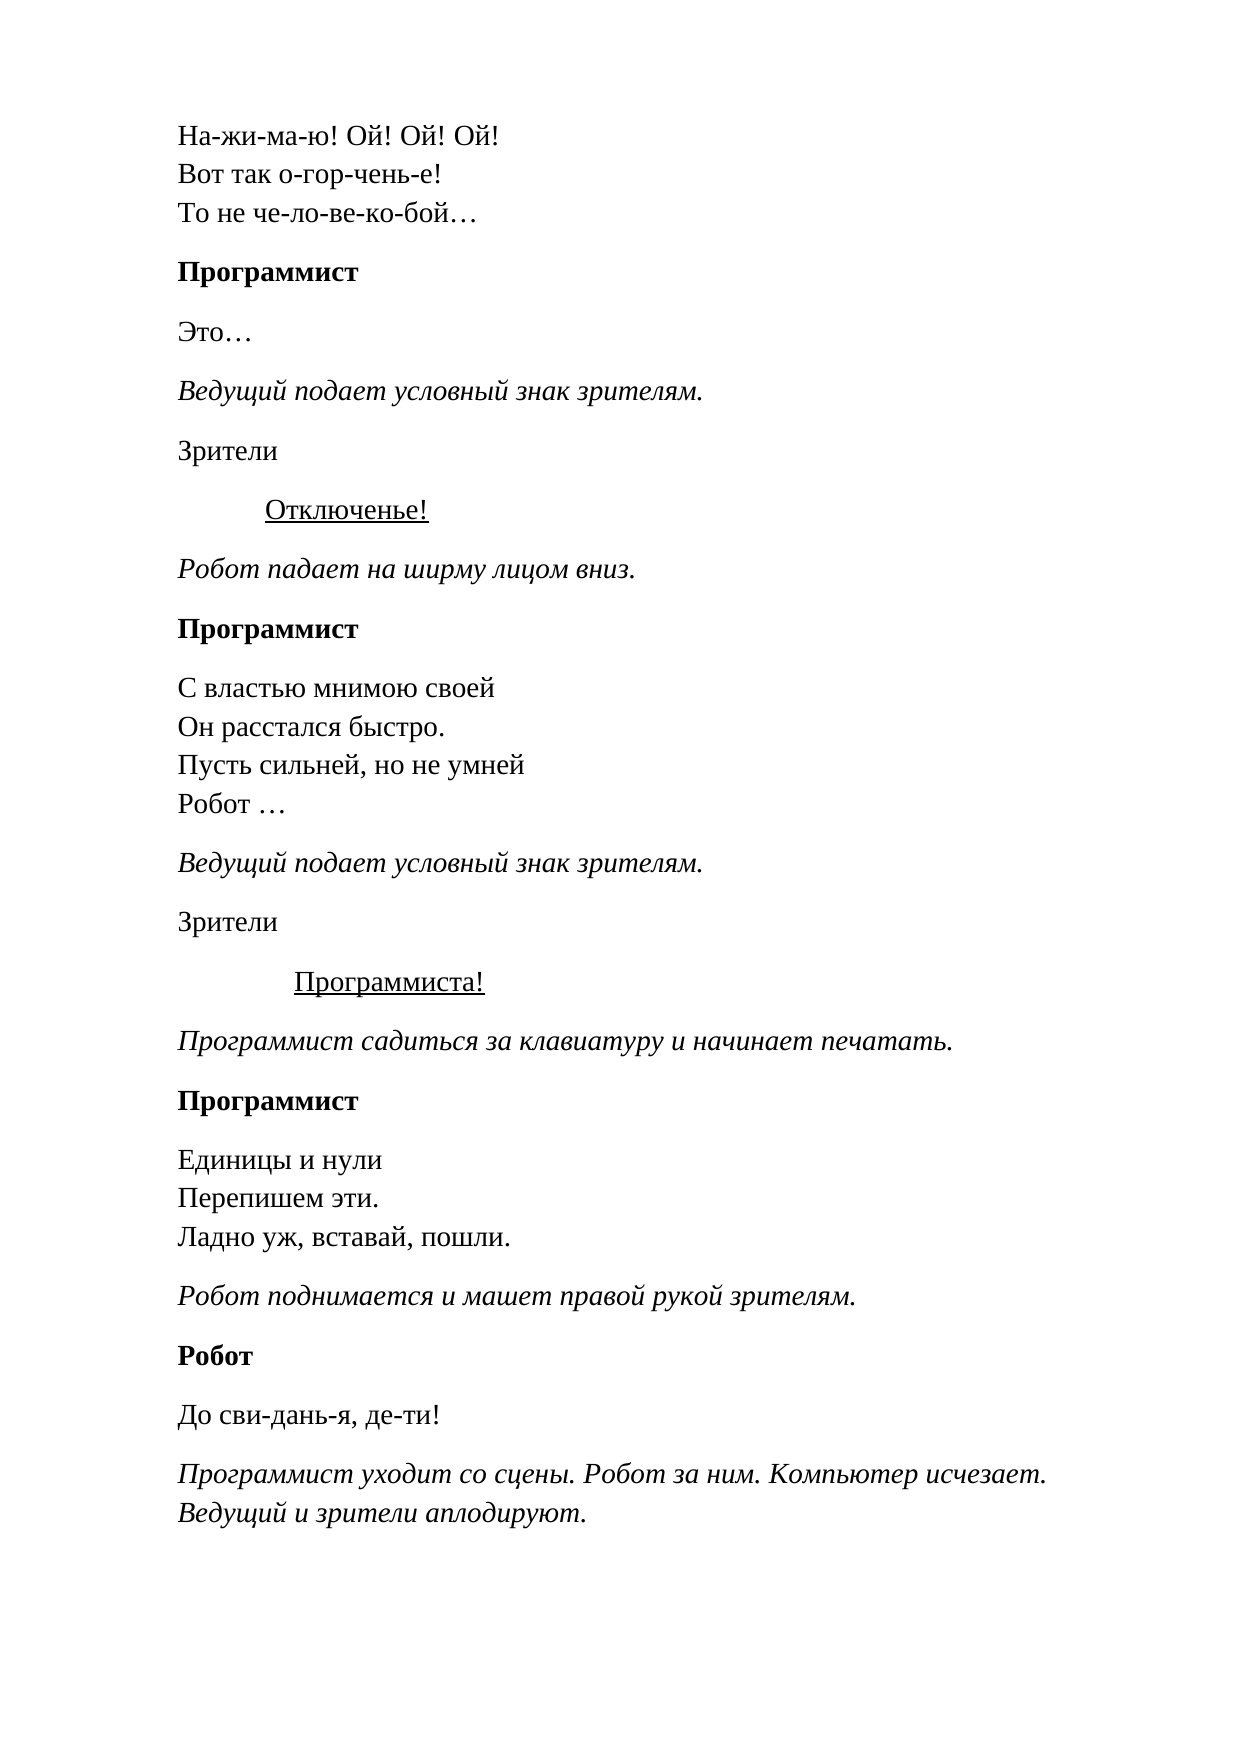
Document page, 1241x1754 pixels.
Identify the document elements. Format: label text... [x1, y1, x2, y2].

text С властью мнимою своей Он расстался быстро. Пусть сильней, но не умней Робот … [177, 670, 1152, 819]
text Программист [177, 254, 1152, 288]
text Робот поднимается и машет правой рукой зрителям. [177, 1278, 1152, 1312]
text Единицы и нули Перепишем эти. Ладно уж, вставай, пошли. [177, 1142, 1152, 1253]
text Отключенье! [177, 492, 1152, 526]
text Робот падает на ширму лицом вниз. [177, 551, 1152, 585]
text На-жи-ма-ю! Ой! Ой! Ой! Вот так о-гор-чень-е! То не че-ло-ве-ко-бой… [177, 118, 1152, 229]
text Ведущий подает условный знак зрителям. [177, 373, 1152, 407]
text До сви-дань-я, де-ти! [177, 1397, 1152, 1431]
text Программиста! [177, 964, 1152, 997]
text Зрители [177, 904, 1152, 938]
text Зрители [177, 433, 1152, 466]
text Ведущий подает условный знак зрителям. [177, 845, 1152, 879]
text Программист [177, 611, 1152, 644]
text Программист [177, 1083, 1152, 1116]
text Программист уходит со сцены. Робот за ним. Компьютер исчезает. Ведущий и зрители аплодируют. [177, 1457, 1152, 1529]
text Программист садиться за клавиатуру и начинает печатать. [177, 1023, 1152, 1057]
text Это… [177, 314, 1152, 347]
text Робот [177, 1338, 1152, 1371]
